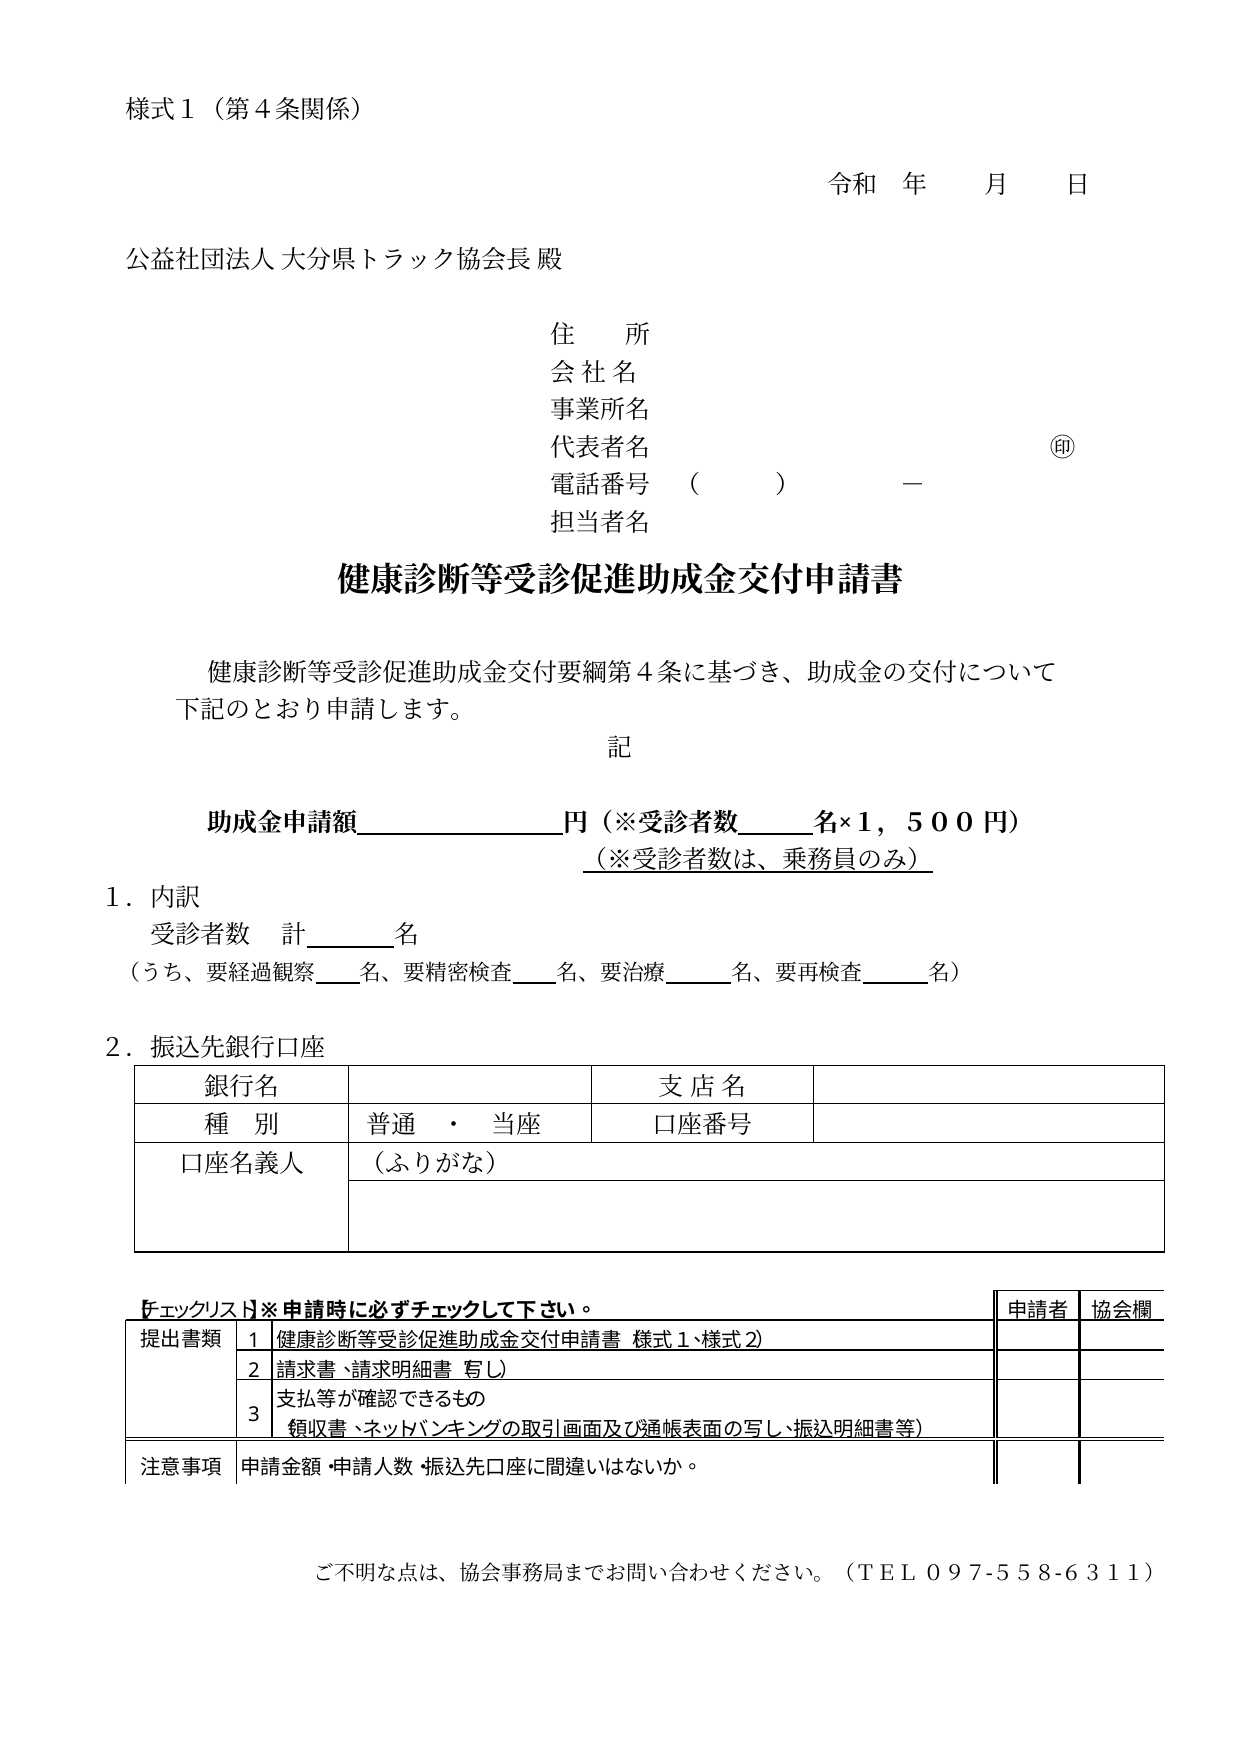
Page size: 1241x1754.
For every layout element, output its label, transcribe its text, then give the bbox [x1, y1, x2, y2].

text 住 所 [75, 314, 1165, 352]
text 記 [75, 727, 1165, 764]
table_cell （ふりがな） [349, 1143, 1164, 1180]
text 担当者名 [75, 502, 1165, 539]
table_header 銀行名 [135, 1066, 348, 1103]
text 事業所名 [75, 389, 1165, 427]
table_header [814, 1066, 1164, 1103]
table_cell 種 別 [135, 1104, 348, 1142]
table_cell 普通 ・ 当座 [349, 1104, 591, 1142]
text 会 社 名 [75, 352, 1165, 389]
table_cell 口座名義人 [135, 1143, 348, 1251]
text （※受診者数は、乗務員のみ） [75, 839, 1165, 877]
text 健康診断等受診促進助成金交付申請書 [75, 539, 1165, 614]
text 公益社団法人 大分県トラック協会長 殿 [75, 239, 1165, 277]
text 様式１（第４条関係） [75, 89, 1165, 127]
text 電話番号 （ ） － [75, 464, 1165, 502]
text 健康診断等受診促進助成金交付要綱第４条に基づき、助成金の交付について [75, 652, 1165, 689]
table_cell [814, 1104, 1164, 1142]
table_cell 口座番号 [592, 1104, 813, 1142]
text 令和 年 月 日 [75, 164, 1090, 202]
text ご不明な点は、協会事務局までお問い合わせください。（ＴＥＬ ０９７-５５８-６３１１） [75, 1552, 1165, 1590]
table_header 支 店 名 [592, 1066, 813, 1103]
text 受診者数 計 名 [150, 914, 1165, 952]
table_header [349, 1066, 591, 1103]
text １．内訳 [75, 877, 1165, 914]
text ２．振込先銀行口座 [75, 1027, 1165, 1064]
text 代表者名 ㊞ [75, 427, 1165, 464]
text 下記のとおり申請します。 [75, 689, 1165, 727]
table_cell [349, 1181, 1164, 1251]
text 助成金申請額 円（※受診者数 名×１，５００ 円） [75, 802, 1165, 839]
text （うち、要経過観察 名、要精密検査 名、要治療 名、要再検査 名） [75, 952, 1165, 989]
